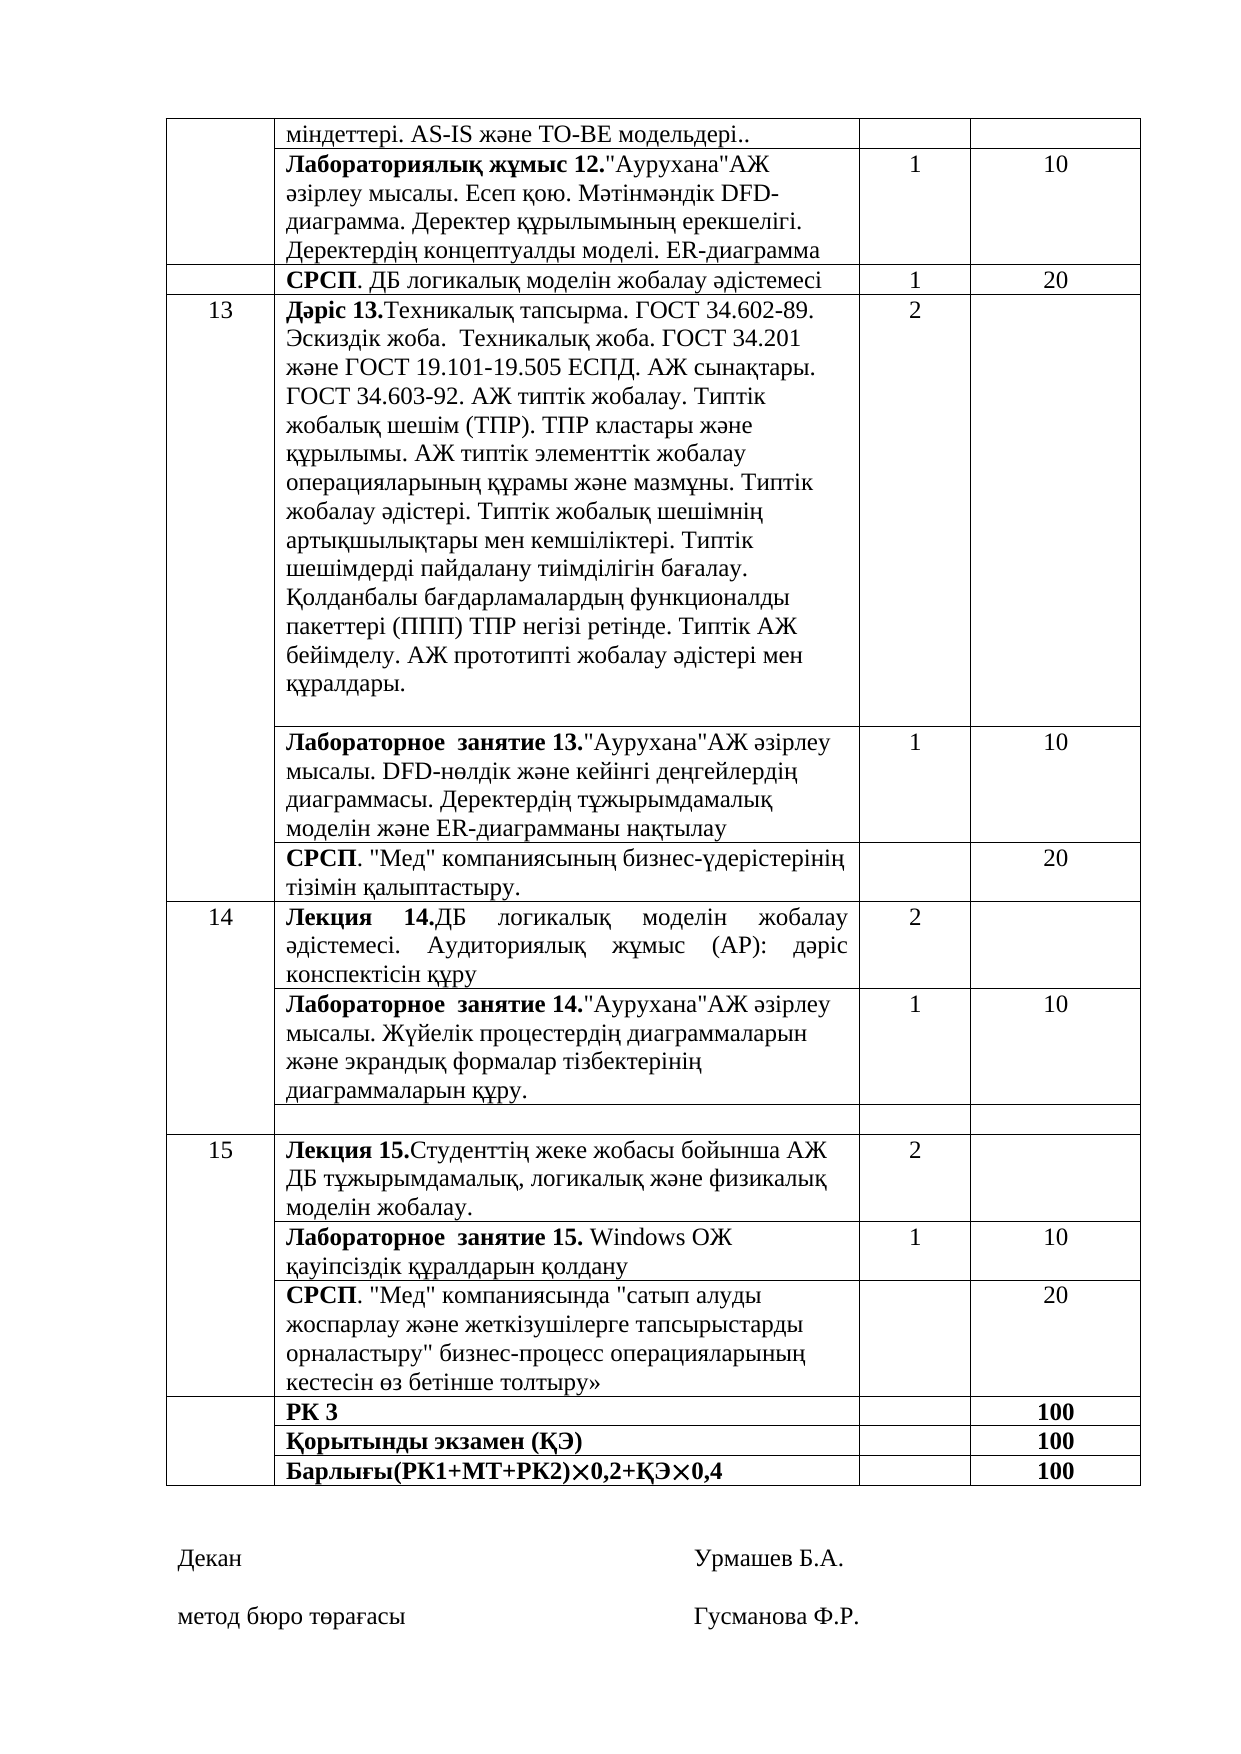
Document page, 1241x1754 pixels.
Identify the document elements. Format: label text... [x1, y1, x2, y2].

table_cell 100 [971, 1426, 1140, 1455]
table_cell [971, 119, 1140, 148]
table_cell [860, 1281, 970, 1396]
table_cell [860, 1456, 970, 1485]
table_cell 100 [971, 1397, 1140, 1425]
text Декан Урмашев Б.А. [177, 1543, 1152, 1572]
table_cell 13 [167, 295, 274, 901]
table_cell [971, 1135, 1140, 1221]
table_cell Қорытынды экзамен (ҚЭ) [275, 1426, 859, 1455]
table_cell 1 [860, 727, 970, 842]
table_cell 1 [860, 1222, 970, 1279]
table_cell 20 [971, 265, 1140, 294]
table_cell [860, 1426, 970, 1455]
table_cell [167, 1397, 274, 1485]
table_cell 10 [971, 149, 1140, 264]
table_cell СРСП. "Мед" компаниясының бизнес-үдерістерінің тізімін қалыптастыру. [275, 843, 859, 901]
table_cell Лабораторное занятие 14."Аурухана"АЖ әзірлеу мысалы. Жүйелік процестердің диаграммаларын және экрандық формалар тізбектерінің диаграммаларын құру. [275, 989, 859, 1104]
table_cell 10 [971, 1222, 1140, 1279]
table_cell 2 [860, 119, 970, 148]
table_cell СРСП. ДБ логикалық моделін жобалау әдістемесі [275, 265, 859, 294]
table_cell 15 [167, 1135, 274, 1396]
table_cell 20 [971, 1281, 1140, 1396]
table_cell [971, 295, 1140, 726]
table_cell РК 3 [275, 1397, 859, 1425]
table_cell 2 [860, 1135, 970, 1221]
table_cell [860, 843, 970, 901]
table_cell 20 [971, 843, 1140, 901]
table_cell [971, 1105, 1140, 1134]
table_cell [971, 902, 1140, 988]
table_cell 1 [860, 265, 970, 294]
table_cell 1 [860, 989, 970, 1104]
table_cell 14 [167, 902, 274, 1134]
table_cell Лабораториялық жұмыс 12."Аурухана"АЖ әзірлеу мысалы. Есеп қою. Мәтінмәндік DFD-диаграмма. Деректер құрылымының ерекшелігі. Деректердің концептуалды моделі. ER-диаграмма [275, 149, 859, 264]
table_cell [275, 119, 859, 148]
table_cell 10 [971, 727, 1140, 842]
table_cell 2 [860, 902, 970, 988]
text метод бюро төрағасы Гусманова Ф.Р. [177, 1601, 1152, 1630]
table_cell Лабораторное занятие 15. Windows ОЖ қауіпсіздік құралдарын қолдану [275, 1222, 859, 1279]
table_cell [860, 1105, 970, 1134]
table_cell Лабораторное занятие 13."Аурухана"АЖ әзірлеу мысалы. DFD-нөлдік және кейінгі деңгейлердің диаграммасы. Деректердің тұжырымдамалық моделін және ER-диаграмманы нақтылау [275, 727, 859, 842]
table_cell [860, 1397, 970, 1425]
table_cell [275, 1105, 859, 1134]
table_cell 10 [971, 989, 1140, 1104]
table_cell [167, 265, 274, 294]
table_cell 1 [860, 149, 970, 264]
table_cell 100 [971, 1456, 1140, 1485]
table_cell Барлығы(РК1+МТ+РК2)0,2+ҚЭ0,4 [275, 1456, 859, 1485]
table_cell 2 [860, 295, 970, 726]
table_cell СРСП. "Мед" компаниясында "сатып алуды жоспарлау және жеткізушілерге тапсырыстарды орналастыру" бизнес-процесс операцияларының кестесін өз бетінше толтыру» [275, 1281, 859, 1396]
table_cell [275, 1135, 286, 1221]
table_cell Лекция 14.ДБ логикалық моделін жобалау әдістемесі. Аудиториялық жұмыс (АР): дәріс конспектісін құру [275, 902, 859, 988]
table_cell Дәріс 13.Техникалық тапсырма. ГОСТ 34.602-89. Эскиздік жоба. Техникалық жоба. ГОСТ 34.201 және ГОСТ 19.101-19.505 ЕСПД. АЖ сынақтары. ГОСТ 34.603-92. АЖ типтік жобалау. Типтік жобалық шешім (ТПР). ТПР кластары және құрылымы. АЖ типтік элементтік жобалау операцияларының құрамы және мазмұны. Типтік жобалау әдістері. Типтік жобалық шешімнің артықшылықтары мен кемшіліктері. Типтік шешімдерді пайдалану тиімділігін бағалау. Қолданбалы бағдарламалардың функционалды пакеттері (ППП) ТПР негізі ретінде. Типтік АЖ бейімделу. АЖ прототипті жобалау әдістері мен құралдары. [275, 295, 859, 726]
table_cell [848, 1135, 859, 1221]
